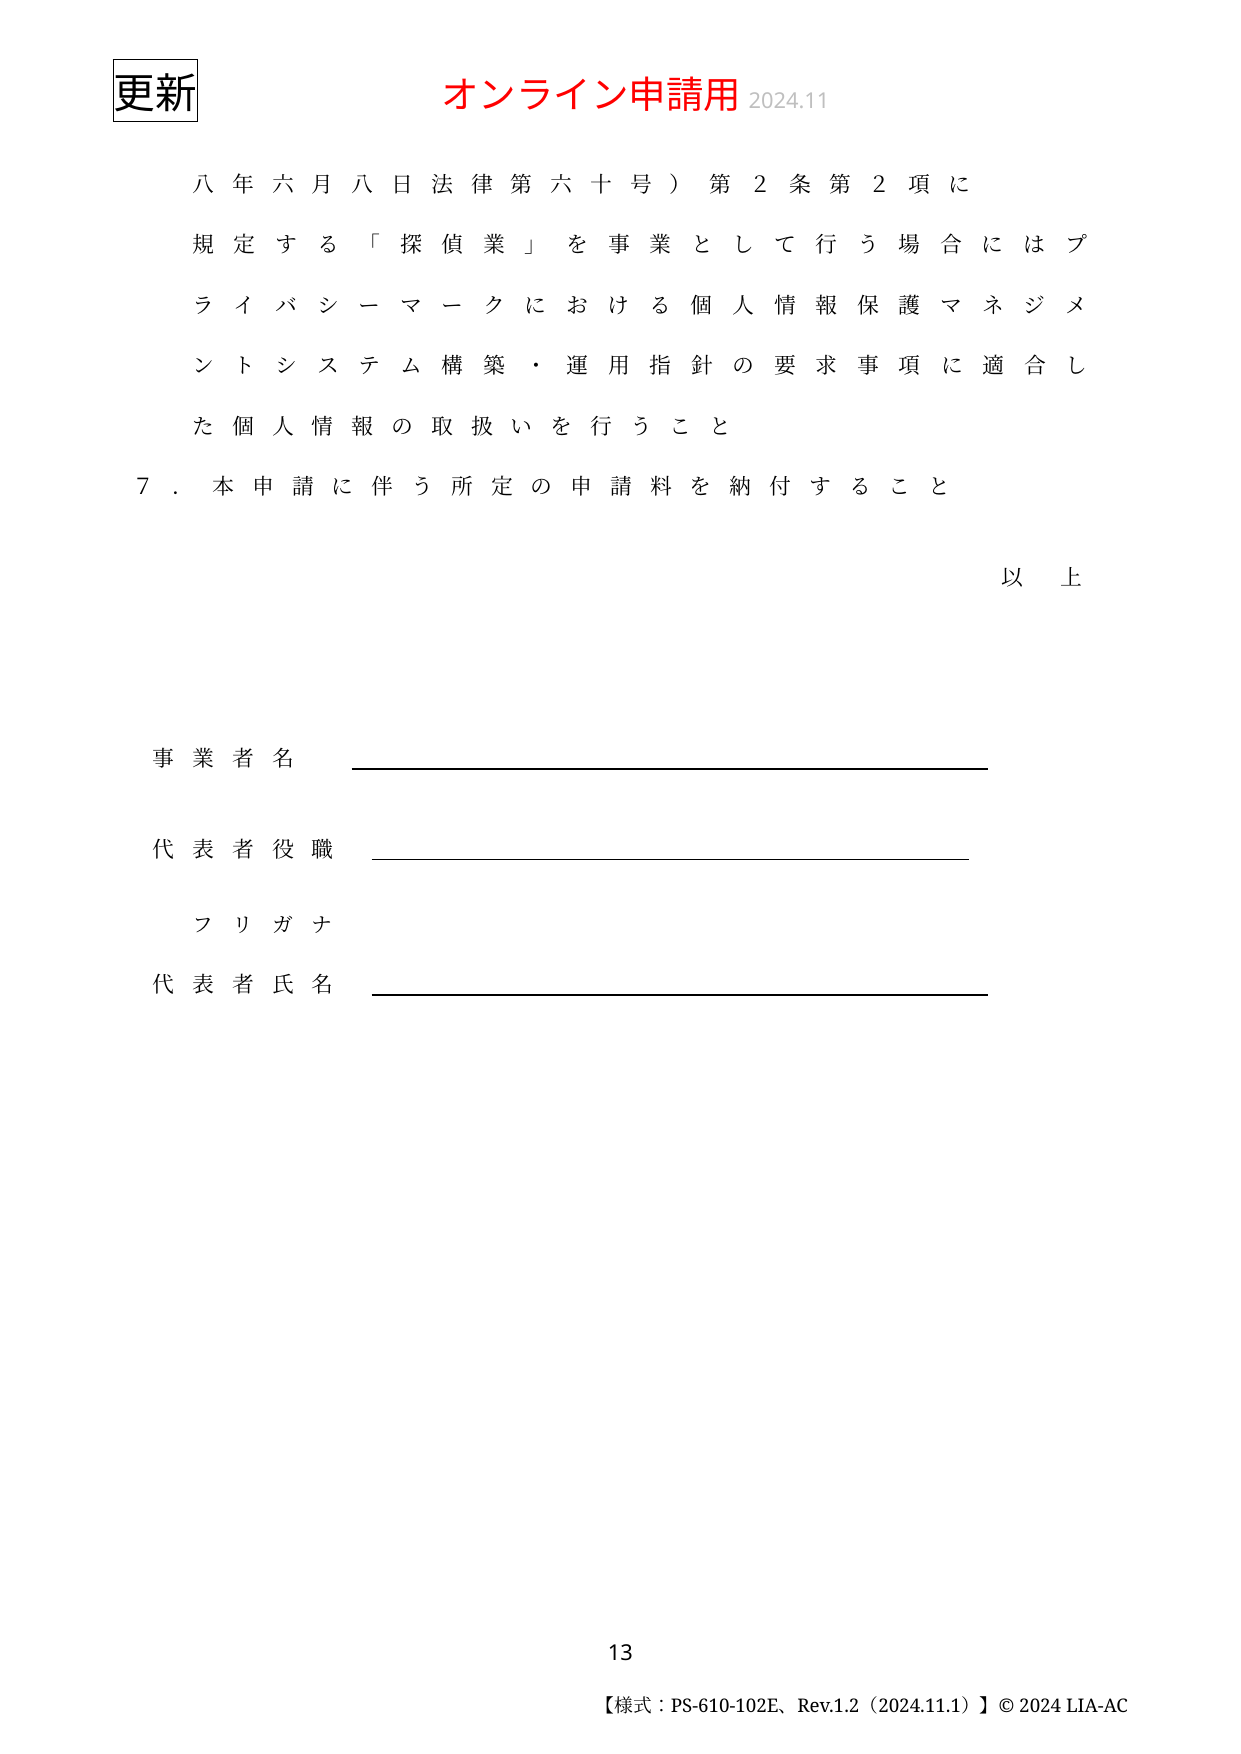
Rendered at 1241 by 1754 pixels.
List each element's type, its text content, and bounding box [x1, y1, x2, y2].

text 事業者名 [113, 727, 1115, 787]
text 代表者氏名 [113, 953, 1127, 1013]
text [133, 153, 1124, 213]
text ７．本申請に伴う所定の申請料を納付すること [133, 455, 1124, 515]
text 代表者役職 [113, 817, 1127, 878]
text 規定する「探偵業」を事業として行う場合にはプライバシーマークにおける個人情報保護マネジメントシステム構築・運用指針の要求事項に適合した個人情報の取扱いを行うこと [174, 213, 1105, 455]
text フリガナ [113, 908, 1127, 938]
text 以 上 [113, 545, 1100, 606]
